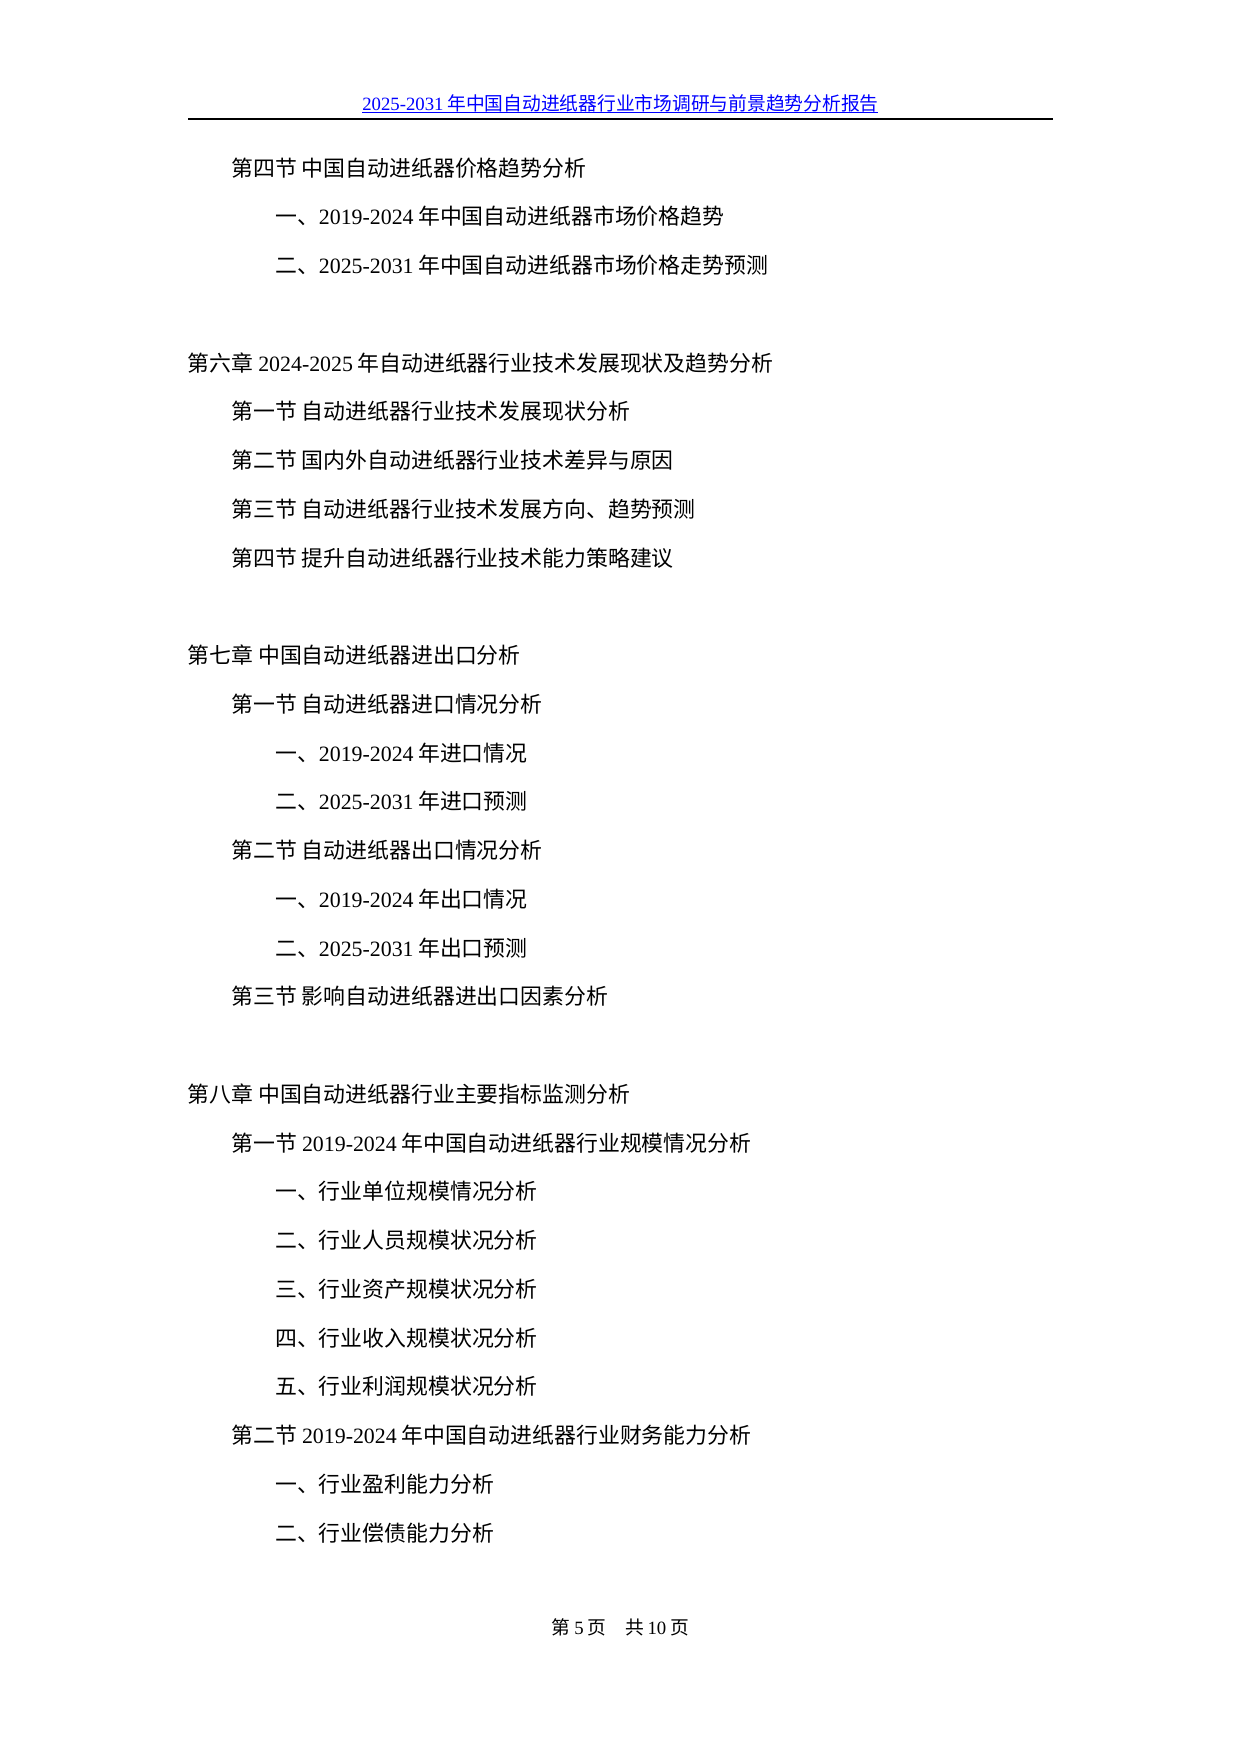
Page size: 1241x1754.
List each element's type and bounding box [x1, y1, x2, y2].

text [187, 150, 1053, 1548]
